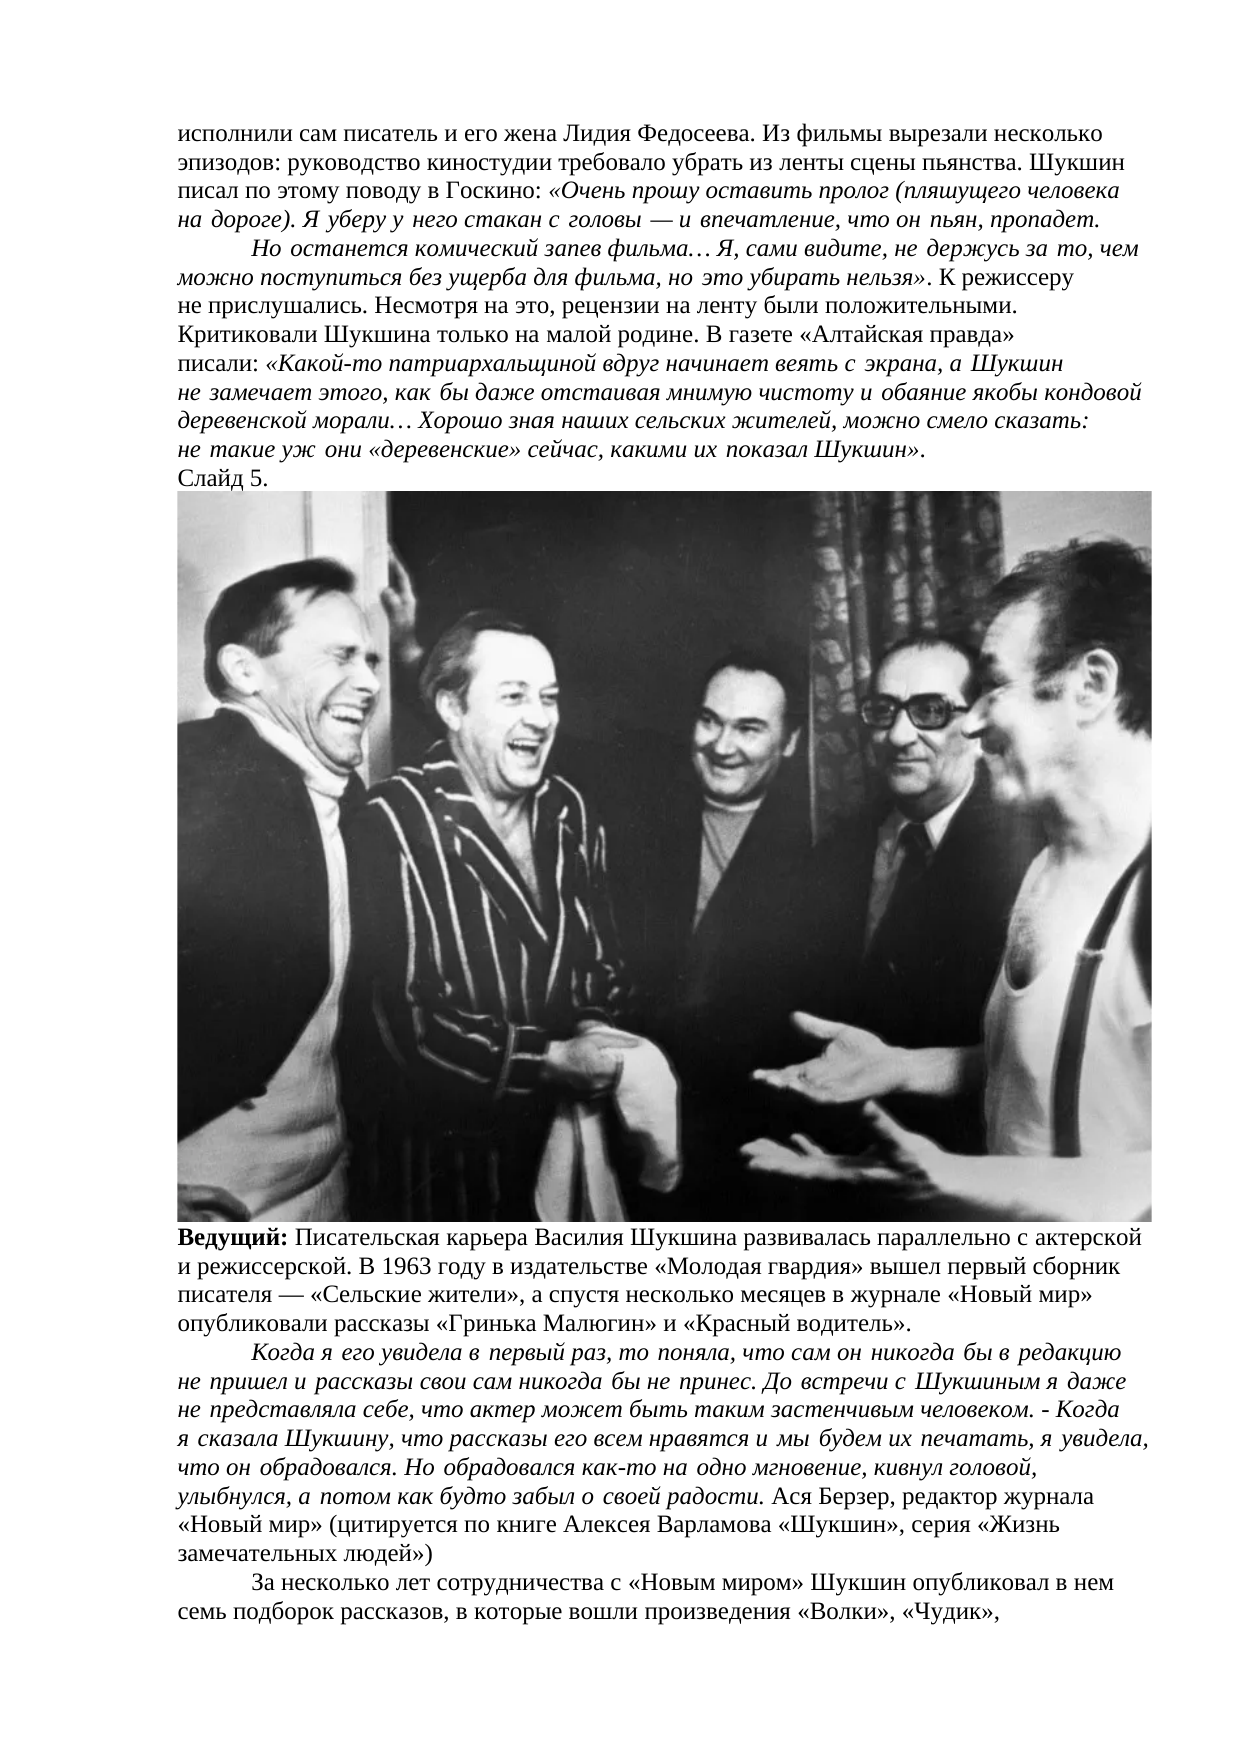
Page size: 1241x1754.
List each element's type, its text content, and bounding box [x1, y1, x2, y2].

text Слайд 5. [177, 463, 1152, 491]
text Ведущий: Писательская карьера Василия Шукшина развивалась параллельно с актерской и режиссерской. В 1963 году в издательстве «Молодая гвардия» вышел первый сборник писателя — «Сельские жители», а спустя несколько месяцев в журнале «Новый мир» опубликовали рассказы «Гринька Малюгин» и «Красный водитель». [177, 1222, 1152, 1337]
text Но останется комический запев фильма… Я, сами видите, не держусь за то, чем можно поступиться без ущерба для фильма, но это убирать нельзя». К режиссеру не прислушались. Несмотря на это, рецензии на ленту были положительными. Критиковали Шукшина только на малой родине. В газете «Алтайская правда» писали: «Какой-то патриархальщиной вдруг начинает веять с экрана, а Шукшин не замечает этого, как бы даже отстаивая мнимую чистоту и обаяние якобы кондовой деревенской морали… Хорошо зная наших сельских жителей, можно смело сказать: не такие уж они «деревенские» сейчас, какими их показал Шукшин». [177, 233, 1152, 463]
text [177, 1567, 1152, 1624]
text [177, 118, 1152, 233]
text Когда я его увидела в первый раз, то поняла, что сам он никогда бы в редакцию не пришел и рассказы свои сам никогда бы не принес. До встречи с Шукшиным я даже не представляла себе, что актер может быть таким застенчивым человеком. - Когда я сказала Шукшину, что рассказы его всем нравятся и мы будем их печатать, я увидела, что он обрадовался. Но обрадовался как-то на одно мгновение, кивнул головой, улыбнулся, а потом как будто забыл о своей радости. Ася Берзер, редактор журнала «Новый мир» (цитируется по книге Алексея Варламова «Шукшин», серия «Жизнь замечательных людей») [177, 1337, 1152, 1567]
picture [177, 491, 1152, 1222]
